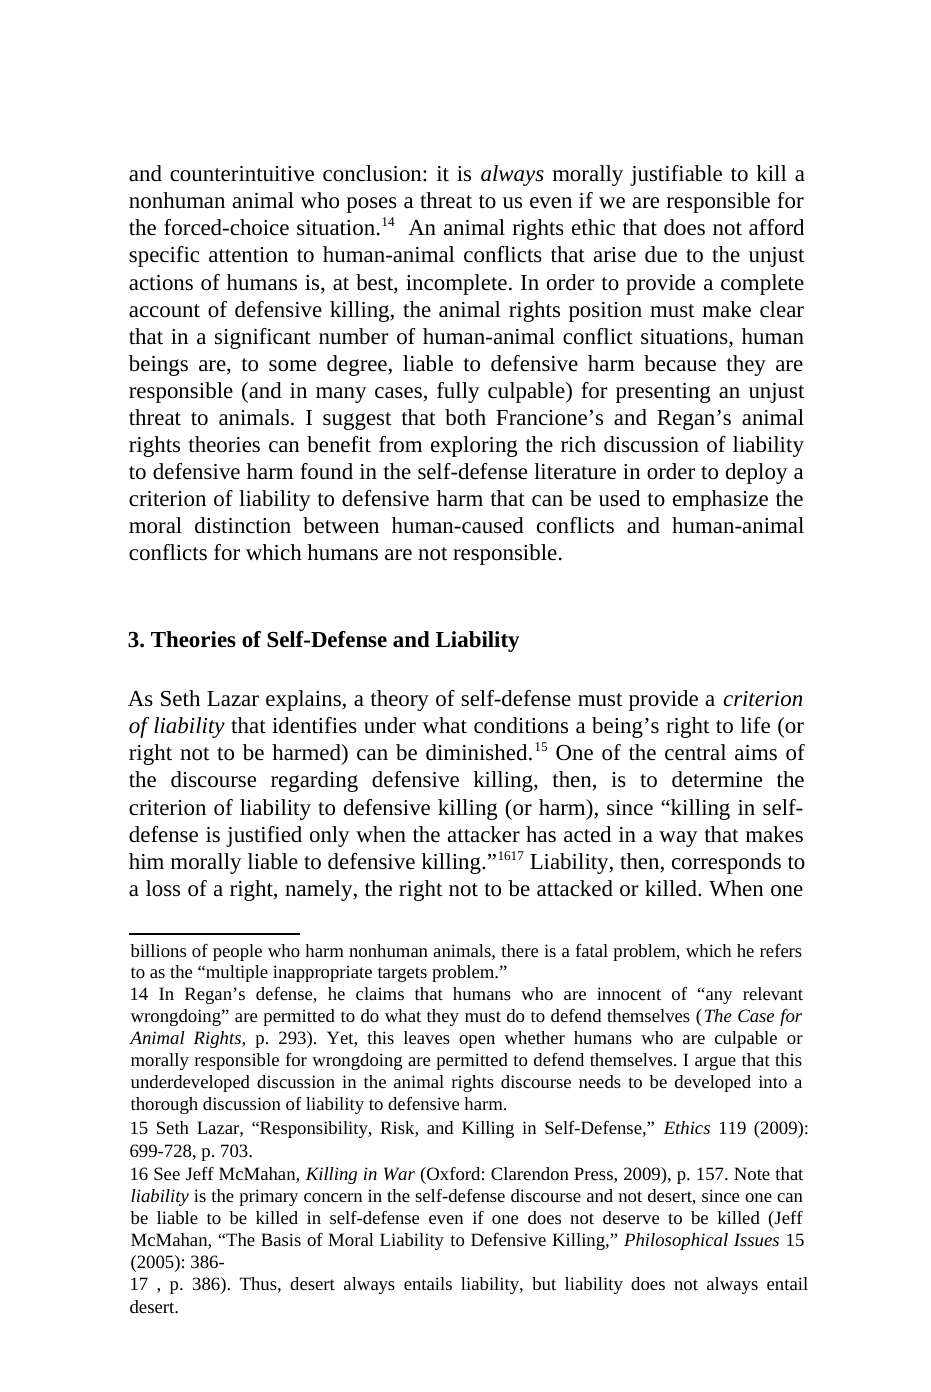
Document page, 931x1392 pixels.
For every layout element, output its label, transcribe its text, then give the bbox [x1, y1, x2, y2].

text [128, 160, 805, 566]
subtitle Theories of Self-Defense and Liability [128, 626, 809, 653]
text As Seth Lazar explains, a theory of self-defense must provide a criterion of liability that identifies under what conditions a being’s right to life (or right not to be harmed) can be diminished. One of the central aims of the discourse regarding defensive killing, then, is to determine the criterion of liability to defensive killing (or harm), since “killing in self-defense is justified only when the attacker has acted in a way that makes him morally liable to defensive killing.” Liability, then, corresponds to a loss of a right, namely, the right not to be attacked or killed. When one is liable to be killed, she is no longer wronged by being killed; she has acted in such a way that she no longer deserves the right not to die. Furthermore, if one is fully liable to be killed, then (1) one has no justified complaint about being attacked or killed, and (2) one loses one’s right not to be attacked and thus is not justified in fighting back; one has no right to resist a self-defensive action even if the only way one can save oneself is by killing the individual who attacks. [128, 685, 805, 901]
